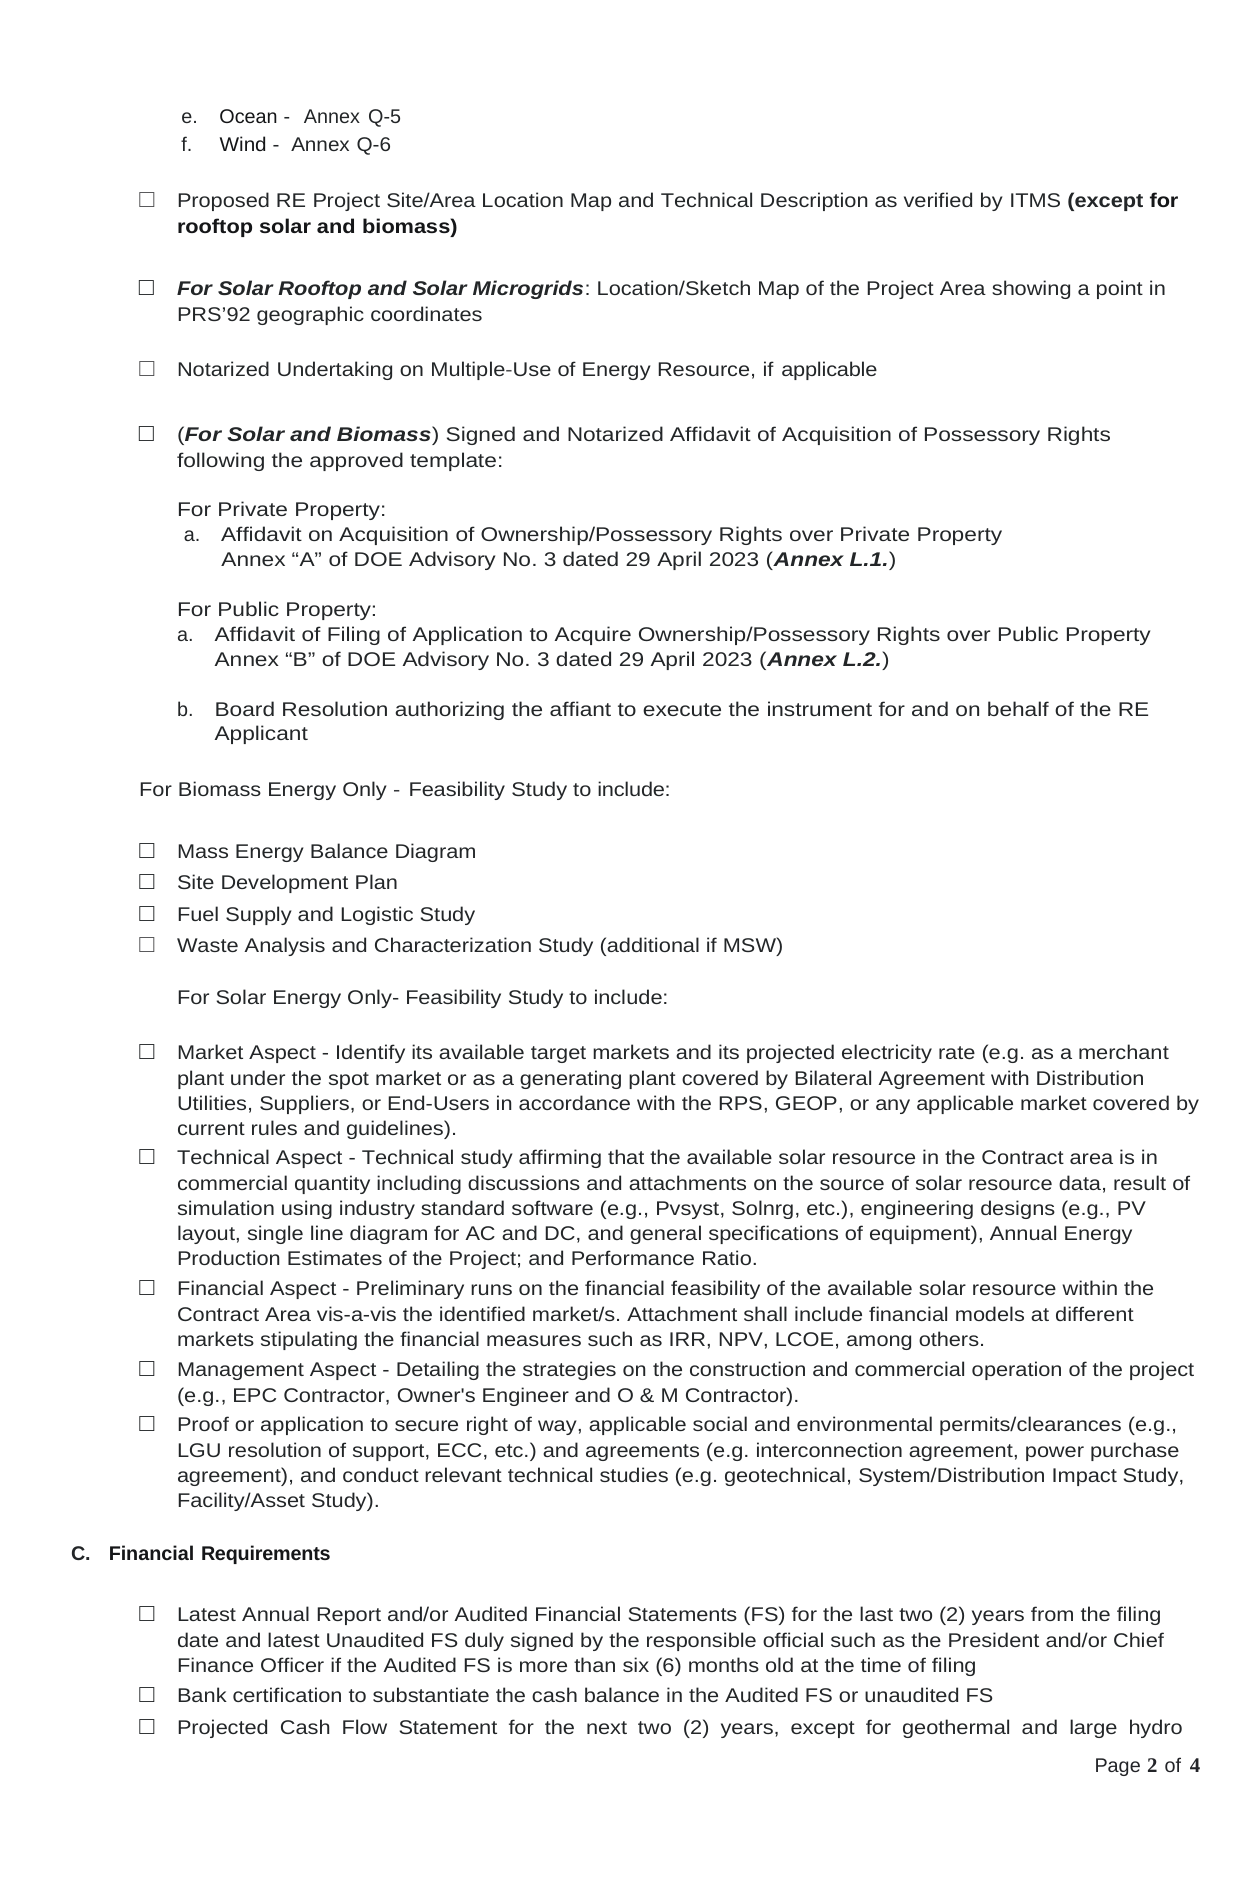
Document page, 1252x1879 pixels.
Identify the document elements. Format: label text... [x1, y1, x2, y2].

list Affidavit on Acquisition of Ownership/Possessory Rights over Private Property [183, 523, 1201, 546]
list Proposed RE Project Site/Area Location Map and Technical Description as verified by ITMS (except for rooftop solar and biomass) [139, 184, 1201, 237]
list Bank certification to substantiate the cash balance in the Audited FS or unaudited FS [139, 1679, 1201, 1708]
list Annex “B” of DOE Advisory No. 3 dated 29 April 2023 (Annex L.2.) [177, 648, 1201, 670]
list For Public Property: [177, 598, 1201, 621]
list Mass Energy Balance Diagram [139, 835, 1201, 863]
list Financial Requirements [71, 1542, 1213, 1565]
list Ocean - Annex Q-5 [181, 105, 1213, 128]
text For Biomass Energy Only - Feasibility Study to include: [139, 778, 1213, 801]
list Technical Aspect - Technical study affirming that the available solar resource in the Contract area is in commercial quantity including discussions and attachments on the source of solar resource data, result of simulation using industry standard software (e.g., Pvsyst, Solnrg, etc.), engineering designs (e.g., PV layout, single line diagram for AC and DC, and general specifications of equipment), Annual Energy Production Estimates of the Project; and Performance Ratio. [139, 1141, 1201, 1270]
list For Private Property: [177, 498, 1201, 521]
list Board Resolution authorizing the affiant to execute the instrument for and on behalf of the RE Applicant [177, 697, 1201, 745]
list Wind - Annex Q-6 [181, 132, 1213, 155]
list For Solar Energy Only- Feasibility Study to include: [177, 986, 1201, 1009]
list Notarized Undertaking on Multiple-Use of Energy Resource, if applicable [139, 353, 1201, 382]
list (For Solar and Biomass) Signed and Notarized Affidavit of Acquisition of Possessory Rights following the approved template: [139, 417, 1201, 471]
list For Solar Rooftop and Solar Microgrids: Location/Sketch Map of the Project Area showing a point in PRS’92 geographic coordinates [139, 272, 1201, 326]
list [139, 1711, 1185, 1739]
list Fuel Supply and Logistic Study [139, 898, 1201, 927]
list Affidavit of Filing of Application to Acquire Ownership/Possessory Rights over Public Property [177, 623, 1201, 645]
list Site Development Plan [139, 866, 1201, 895]
list Financial Aspect - Preliminary runs on the financial feasibility of the available solar resource within the Contract Area vis-a-vis the identified market/s. Attachment shall include financial models at different markets stipulating the financial measures such as IRR, NPV, LCOE, among others. [139, 1272, 1201, 1350]
list Market Aspect - Identify its available target markets and its projected electricity rate (e.g. as a merchant plant under the spot market or as a generating plant covered by Bilateral Agreement with Distribution Utilities, Suppliers, or End-Users in accordance with the RPS, GEOP, or any applicable market covered by current rules and guidelines). [139, 1036, 1201, 1139]
list Latest Annual Report and/or Audited Financial Statements (FS) for the last two (2) years from the filing date and latest Unaudited FS duly signed by the responsible official such as the President and/or Chief Finance Officer if the Audited FS is more than six (6) months old at the time of filing [139, 1598, 1201, 1677]
list Waste Analysis and Characterization Study (additional if MSW) [139, 929, 1201, 958]
list Proof or application to secure right of way, applicable social and environmental permits/clearances (e.g., LGU resolution of support, ECC, etc.) and agreements (e.g. interconnection agreement, power purchase agreement), and conduct relevant technical studies (e.g. geotechnical, System/Distribution Impact Study, Facility/Asset Study). [139, 1408, 1201, 1512]
list Annex “A” of DOE Advisory No. 3 dated 29 April 2023 (Annex L.1.) [183, 548, 1201, 571]
list Management Aspect - Detailing the strategies on the construction and commercial operation of the project (e.g., EPC Contractor, Owner's Engineer and O & M Contractor). [139, 1353, 1201, 1406]
